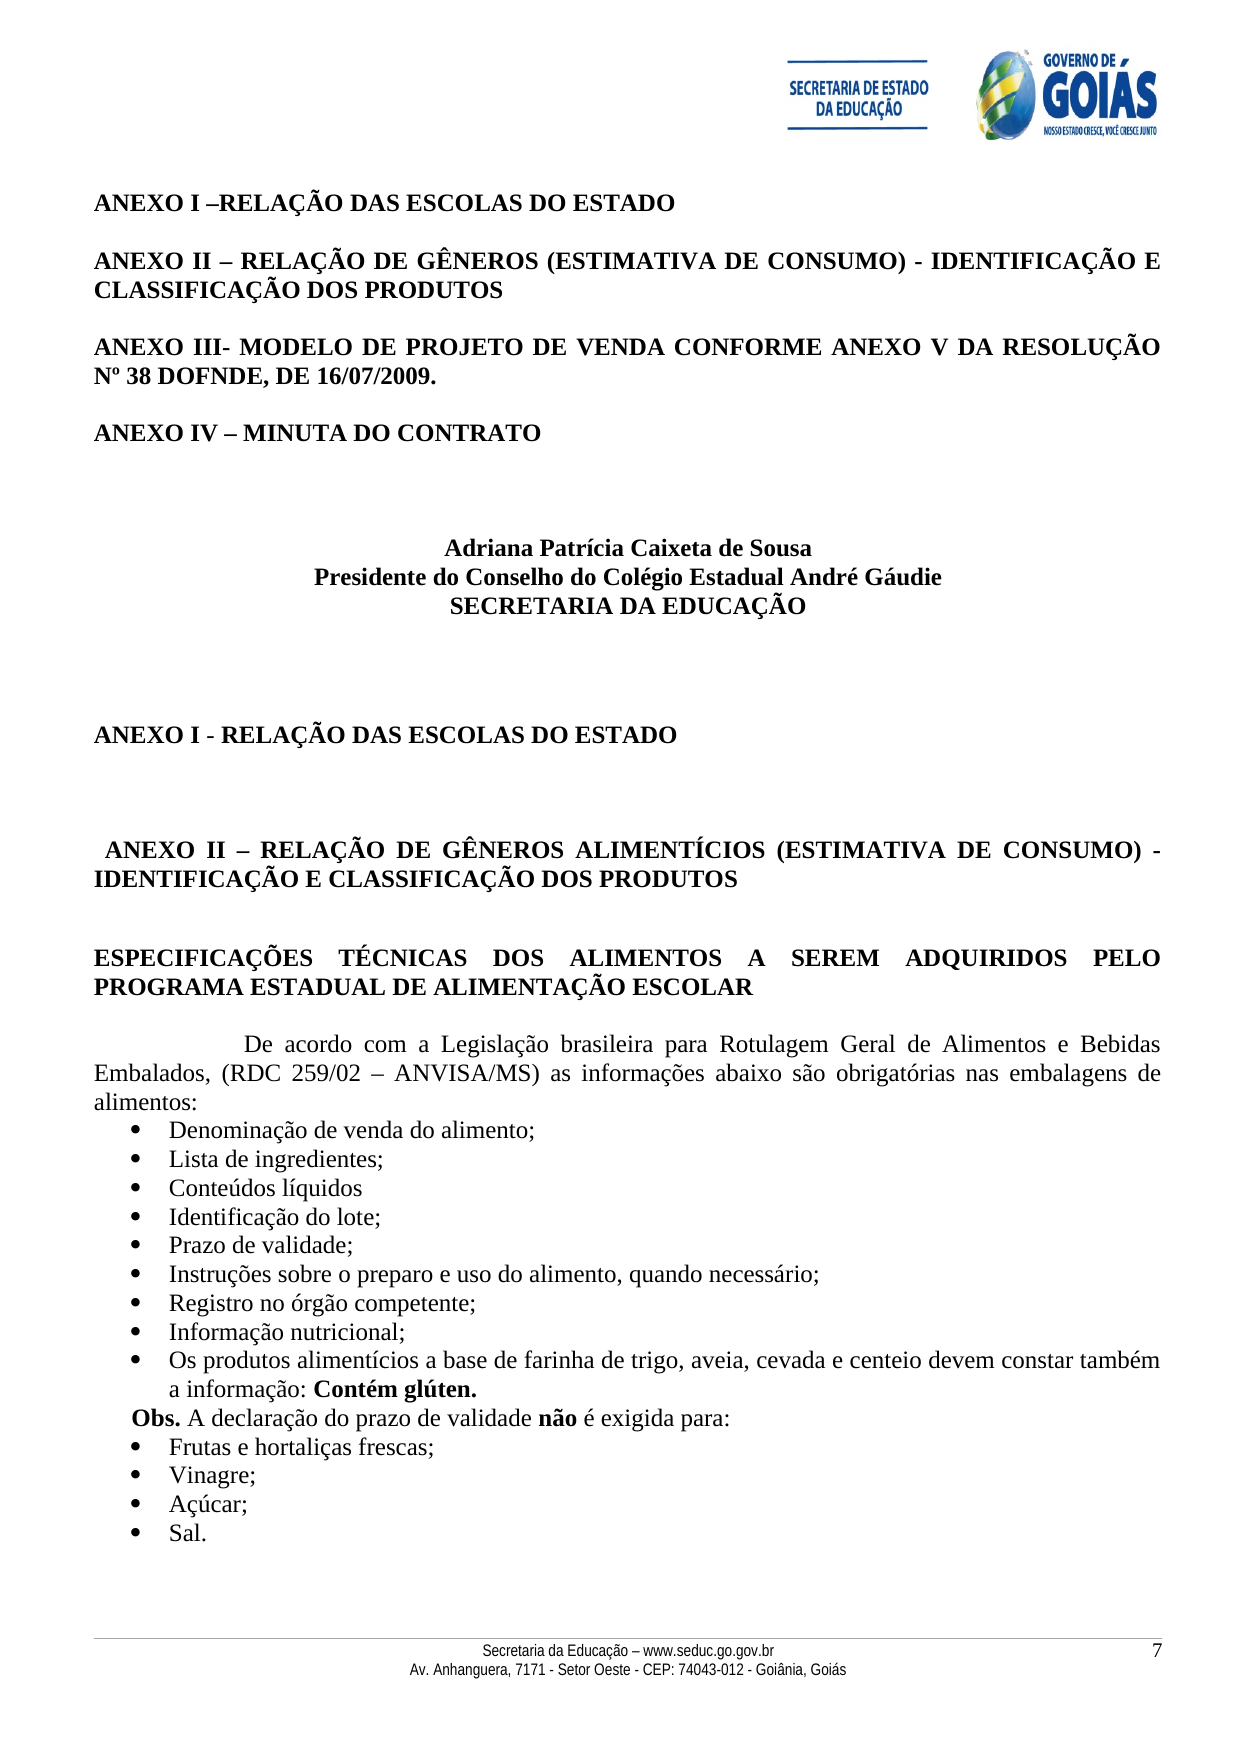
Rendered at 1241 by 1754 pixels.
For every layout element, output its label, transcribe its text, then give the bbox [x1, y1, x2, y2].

text Adriana Patrícia Caixeta de Sousa [94, 533, 1162, 562]
list Vinagre; [131, 1461, 1162, 1489]
list Sal. [131, 1518, 1162, 1547]
list Registro no órgão competente; [131, 1288, 1162, 1317]
list Conteúdos líquidos [131, 1173, 1162, 1202]
text De acordo com a Legislação brasileira para Rotulagem Geral de Alimentos e Bebidas Embalados, (RDC 259/02 – ANVISA/MS) as informações abaixo são obrigatórias nas embalagens de alimentos: [94, 1029, 1162, 1116]
text ANEXO IV – MINUTA DO CONTRATO [94, 418, 1162, 447]
text ANEXO II – RELAÇÃO DE GÊNEROS ALIMENTÍCIOS (ESTIMATIVA DE CONSUMO) - IDENTIFICAÇÃO E CLASSIFICAÇÃO DOS PRODUTOS [94, 835, 1162, 893]
text SECRETARIA DA EDUCAÇÃO [94, 591, 1162, 620]
list Denominação de venda do alimento; [131, 1116, 1162, 1144]
text ANEXO I –RELAÇÃO DAS ESCOLAS DO ESTADO [94, 188, 1162, 217]
text ANEXO I - RELAÇÃO DAS ESCOLAS DO ESTADO [94, 720, 1162, 749]
picture [782, 43, 1163, 146]
list Prazo de validade; [131, 1231, 1162, 1259]
list Informação nutricional; [131, 1317, 1162, 1346]
text ESPECIFICAÇÕES TÉCNICAS DOS ALIMENTOS A SEREM ADQUIRIDOS PELO PROGRAMA ESTADUAL DE ALIMENTAÇÃO ESCOLAR [94, 943, 1162, 1001]
list Açúcar; [131, 1489, 1162, 1518]
list Identificação do lote; [131, 1202, 1162, 1231]
text Presidente do Conselho do Colégio Estadual André Gáudie [94, 562, 1162, 591]
list Os produtos alimentícios a base de farinha de trigo, aveia, cevada e centeio devem constar também a informação: Contém glúten. [131, 1346, 1162, 1403]
list Instruções sobre o preparo e uso do alimento, quando necessário; [131, 1259, 1162, 1288]
text ANEXO II – RELAÇÃO DE GÊNEROS (ESTIMATIVA DE CONSUMO) - IDENTIFICAÇÃO E CLASSIFICAÇÃO DOS PRODUTOS [94, 246, 1162, 303]
list Frutas e hortaliças frescas; [131, 1432, 1162, 1461]
list Lista de ingredientes; [131, 1144, 1162, 1173]
text Obs. A declaração do prazo de validade não é exigida para: [131, 1403, 1162, 1432]
text ANEXO III- MODELO DE PROJETO DE VENDA CONFORME ANEXO V DA RESOLUÇÃO Nº 38 DOFNDE, DE 16/07/2009. [94, 332, 1162, 390]
